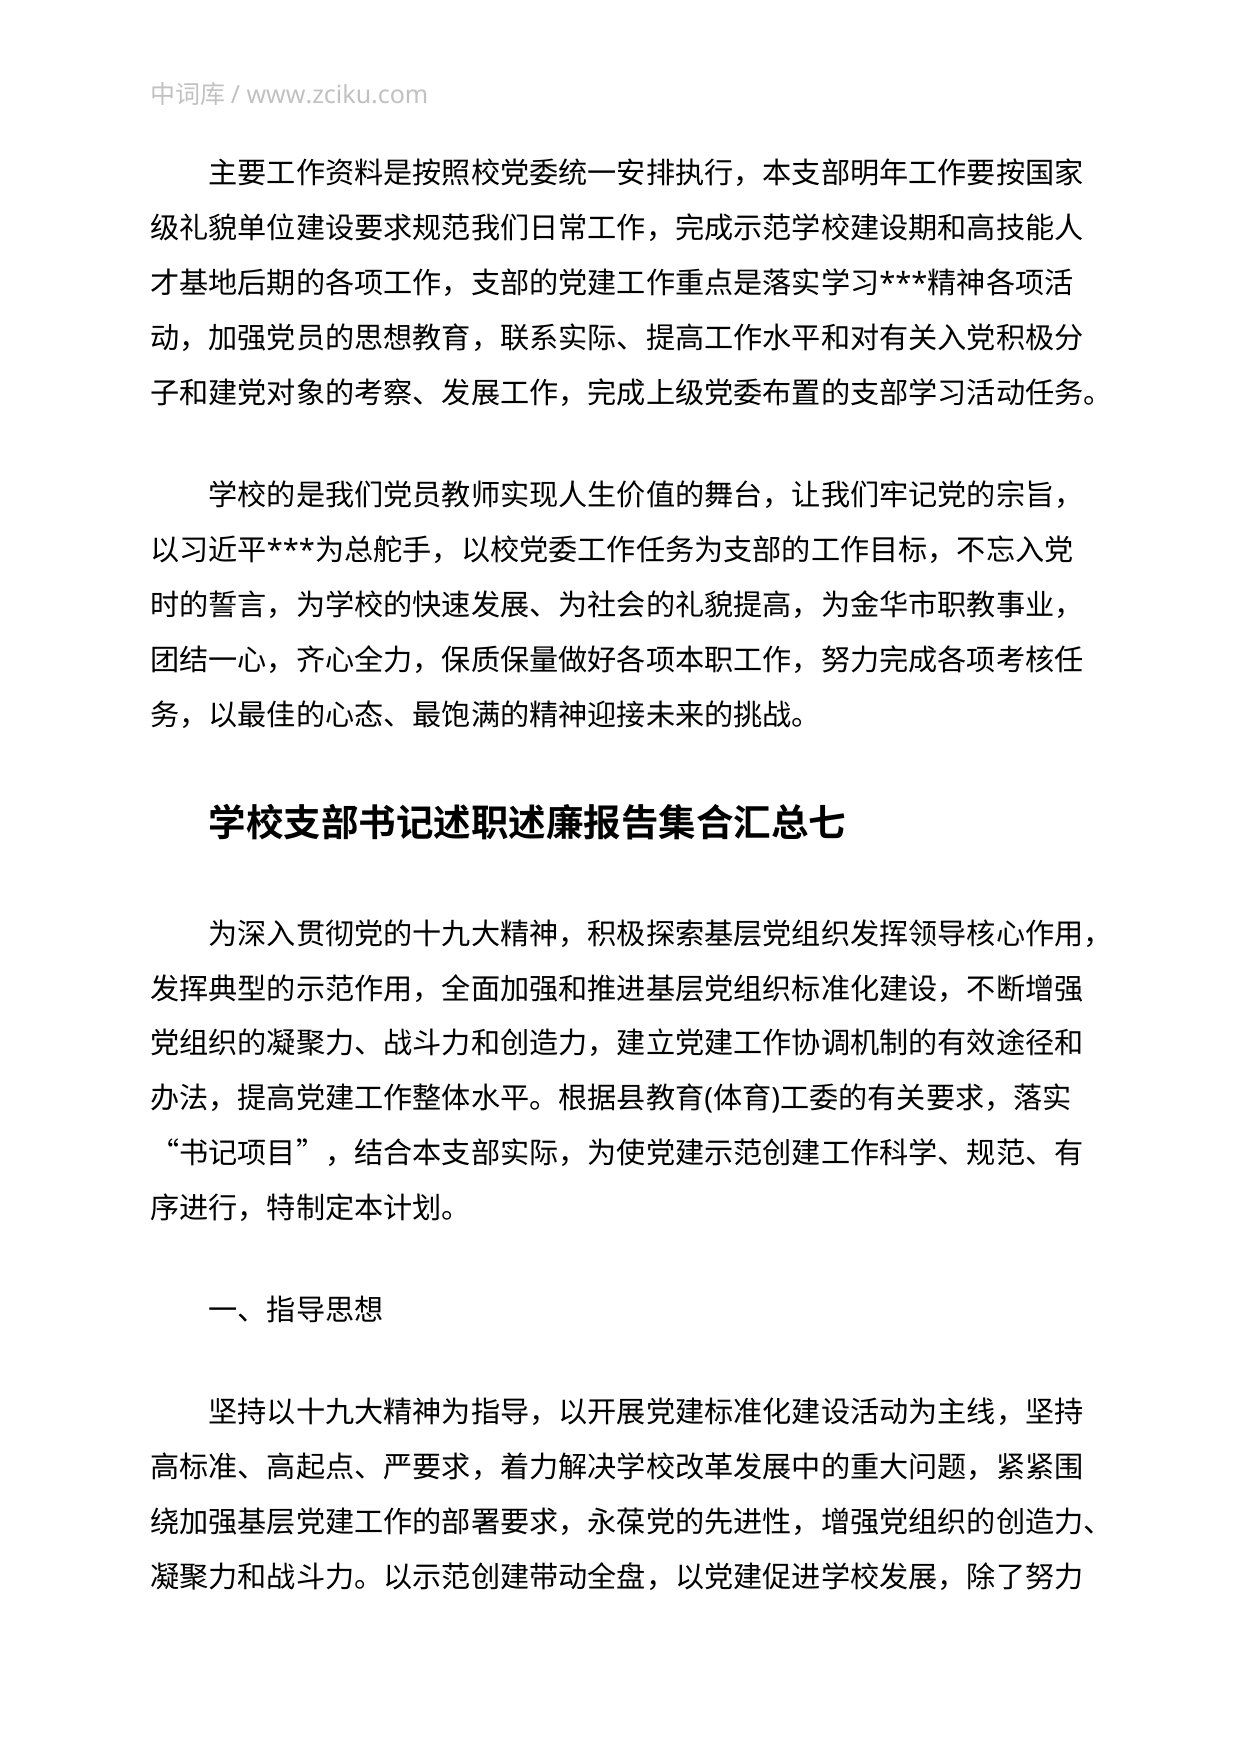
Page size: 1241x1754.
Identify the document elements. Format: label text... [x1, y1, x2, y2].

text 学校的是我们党员教师实现人生价值的舞台，让我们牢记党的宗旨，以习近平***为总舵手，以校党委工作任务为支部的工作目标，不忘入党时的誓言，为学校的快速发展、为社会的礼貌提高，为金华市职教事业，团结一心，齐心全力，保质保量做好各项本职工作，努力完成各项考核任务，以最佳的心态、最饱满的精神迎接未来的挑战。 [150, 471, 1090, 733]
text 学校支部书记述职述廉报告集合汇总七 [150, 793, 1090, 847]
text 一、指导思想 [150, 1287, 1090, 1329]
text 为深入贯彻党的十九大精神，积极探索基层党组织发挥领导核心作用，发挥典型的示范作用，全面加强和推进基层党组织标准化建设，不断增强党组织的凝聚力、战斗力和创造力，建立党建工作协调机制的有效途径和办法，提高党建工作整体水平。根据县教育(体育)工委的有关要求，落实“书记项目”，结合本支部实际，为使党建示范创建工作科学、规范、有序进行，特制定本计划。 [150, 910, 1090, 1227]
text 主要工作资料是按照校党委统一安排执行，本支部明年工作要按国家级礼貌单位建设要求规范我们日常工作，完成示范学校建设期和高技能人才基地后期的各项工作，支部的党建工作重点是落实学习***精神各项活动，加强党员的思想教育，联系实际、提高工作水平和对有关入党积极分子和建党对象的考察、发展工作，完成上级党委布置的支部学习活动任务。 [150, 150, 1090, 412]
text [150, 1388, 1090, 1595]
